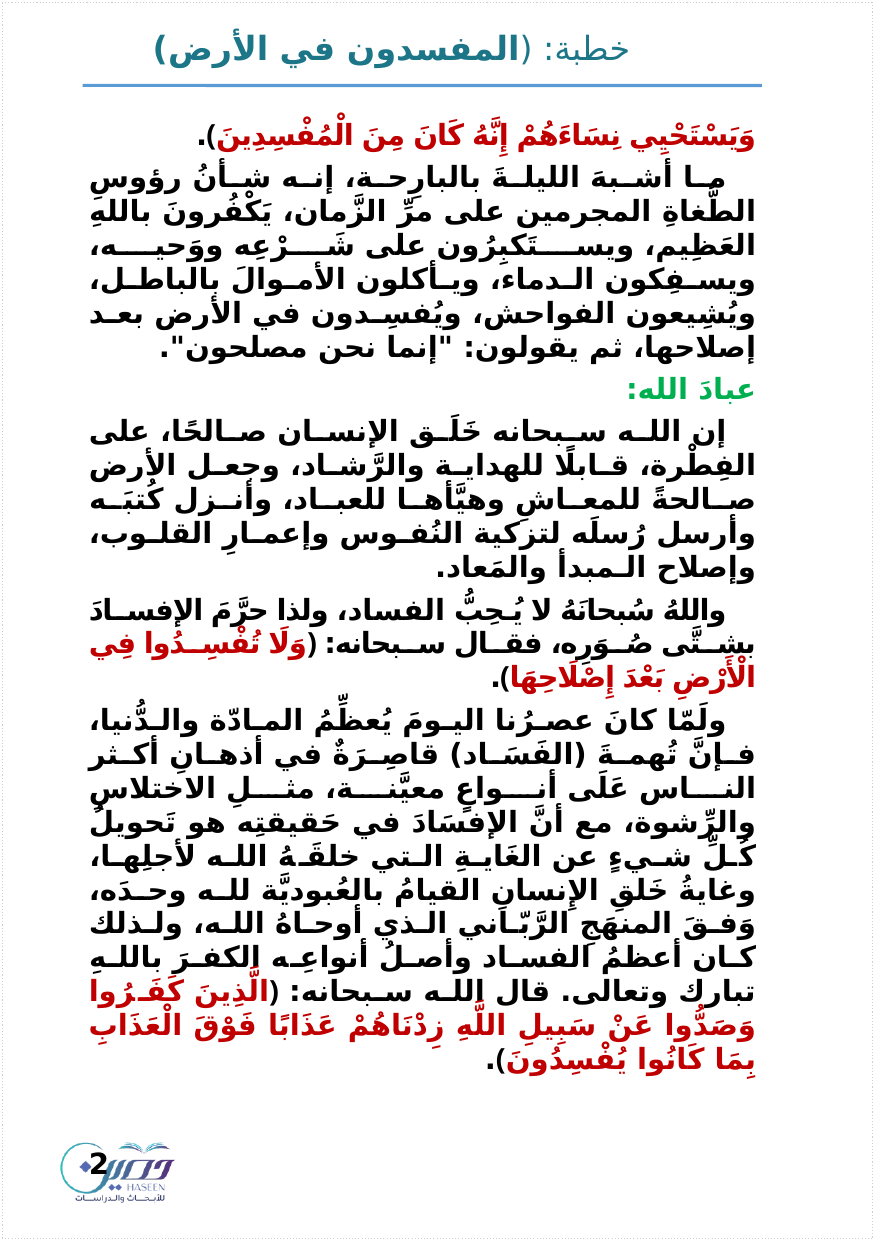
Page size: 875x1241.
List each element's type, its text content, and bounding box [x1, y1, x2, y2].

text عبادَ الله: [89, 372, 756, 406]
text ولَمّا كانَ عصرُنا اليومَ يُعظِّمُ المادّة والدُّنيا، فإنَّ تُهمةَ (الفَسَاد) قاصِرَةٌ في أذهانِ أكثر الناس عَلَى أنواعٍ معيَّنة، مثلِ الاختلاسِ والرِّشوة، مع أنَّ الإفسَادَ في حَقيقتِه هو تَحويلُ كُلِّ شيءٍ عن الغَايةِ التي خلقَهُ الله لأجلِها، وغايةُ خَلقِ الإِنسانِ القيامُ بالعُبوديَّة لله وحدَه، وَفقَ المنهَجِ الرَّبّاني الذي أوحاهُ الله، ولذلك كان أعظمُ الفساد وأصلُ أنواعِه الكفرَ باللهِ تبارك وتعالى. قال الله سبحانه: ﴿الَّذِينَ كَفَرُوا وَصَدُّوا عَنْ سَبِيلِ اللَّهِ زِدْنَاهُمْ عَذَابًا فَوْقَ الْعَذَابِ بِمَا كَانُوا يُفْسِدُونَ﴾. [89, 703, 756, 1077]
text واللهُ سُبحانَهُ لا يُـحِبُّ الفساد، ولذا حرَّمَ الإفسادَ بشتَّى صُوَرِه، فقال سبحانه: ﴿وَلَا تُفْسِدُوا فِي الْأَرْضِ بَعْدَ إِصْلَاحِهَا﴾. [89, 593, 756, 695]
text إن الله سبحانه خَلَق الإنسان صالحًا، على الفِطْرة، قابلًا للهداية والرَّشاد، وجعل الأرض صالحةً للمعاشِ وهيَّأها للعباد، وأنزل كُتبَه وأرسل رُسلَه لتزكية النُفوس وإعمارِ القلوب، وإصلاح الـمبدأ والمَعاد. [89, 415, 756, 584]
picture [57, 1138, 177, 1205]
text ما أشبهَ الليلةَ بالبارِحة، إنه شأنُ رؤوسِ الطُّغاةِ المجرمين على مرِّ الزَّمان، يَكْفُرونَ باللهِ العَظِيم، ويستَكبِرُون على شَرْعِه ووَحيه، ويسفِكون الدماء، ويأكلون الأموالَ بالباطل، ويُشِيعون الفواحش، ويُفسِدون في الأرض بعد إصلاحها، ثم يقولون: "إنما نحن مصلحون". [89, 160, 756, 364]
